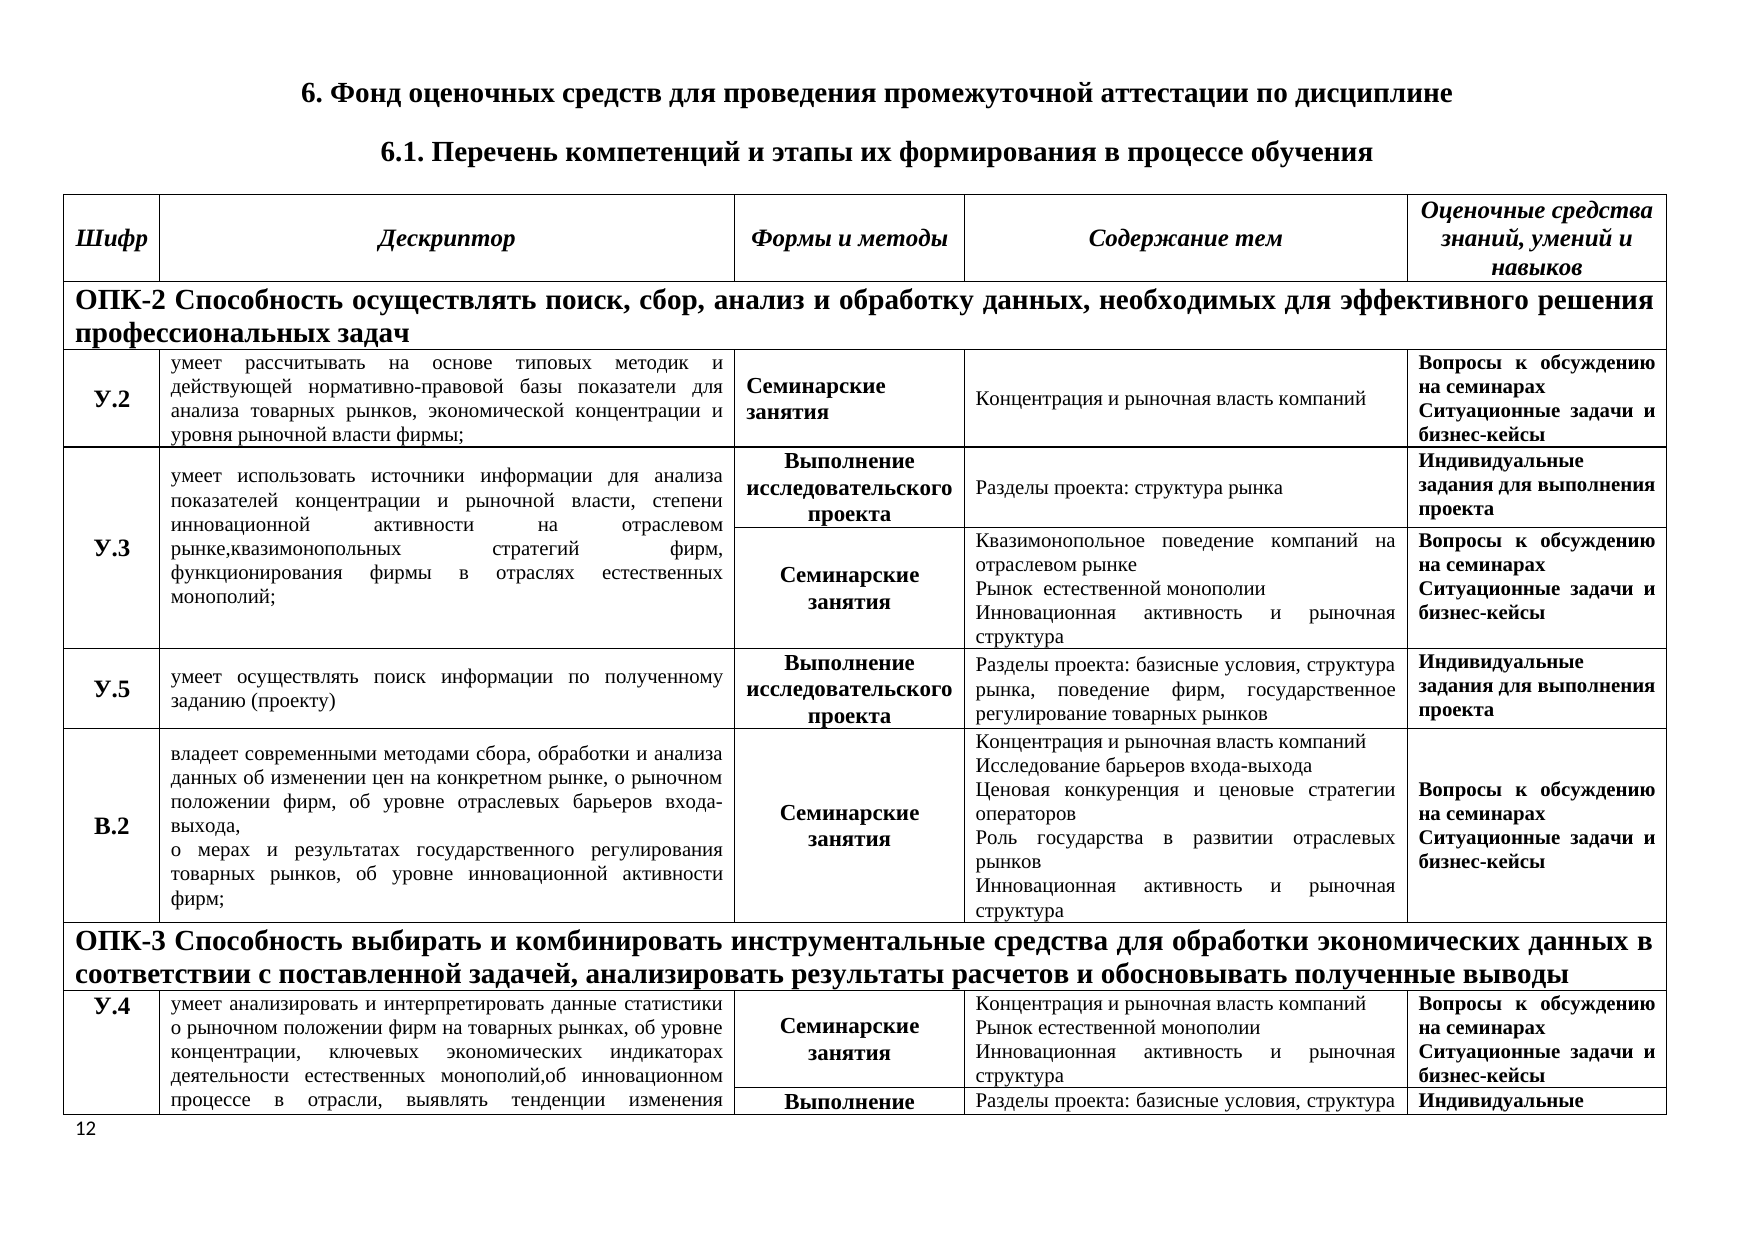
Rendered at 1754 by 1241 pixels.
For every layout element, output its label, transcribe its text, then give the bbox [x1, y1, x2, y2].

table_cell Семинарские занятия [735, 528, 964, 648]
table_header Шифр [64, 195, 159, 281]
table_cell У.3 [64, 448, 159, 648]
text 6. Фонд оценочных средств для проведения промежуточной аттестации по дисциплине [75, 75, 1679, 108]
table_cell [735, 1088, 964, 1114]
table_cell владеет современными методами сбора, обработки и анализа данных об изменении цен на конкретном рынке, о рыночном положении фирм, об уровне отраслевых барьеров входа-выхода, о мерах и результатах государственного регулирования товарных рынков, об уровне инновационной активности фирм; [160, 729, 734, 922]
table_cell В.2 [64, 729, 159, 922]
table_cell Концентрация и рыночная власть компаний [965, 350, 1407, 446]
table_cell умеет анализировать и интерпретировать данные статистики о рыночном положении фирм на товарных рынках, об уровне концентрации, ключевых экономических индикаторах деятельности естественных монополий,об инновационном процессе в отрасли, выявлять тенденции изменения показателей; [160, 991, 734, 1114]
table_cell Вопросы к обсуждению на семинарах Ситуационные задачи и бизнес-кейсы [1408, 729, 1666, 922]
table_cell умеет рассчитывать на основе типовых методик и действующей нормативно-правовой базы показатели для анализа товарных рынков, экономической концентрации и уровня рыночной власти фирмы; [160, 350, 734, 446]
table_cell Разделы проекта: структура рынка [965, 448, 1407, 527]
table_cell Индивидуальные задания для выполнения проекта [1408, 649, 1666, 728]
table_cell Разделы проекта: базисные условия, структура рынка, поведение фирм, государственное регулирование товарных рынков [965, 649, 1407, 728]
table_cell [965, 1088, 1407, 1114]
table_header Формы и методы [735, 195, 964, 281]
table_cell У.2 [64, 350, 159, 446]
table_cell умеет осуществлять поиск информации по полученному заданию (проекту) [160, 649, 734, 728]
table_header Оценочные средства знаний, умений и навыков [1408, 195, 1666, 281]
table_cell У.5 [64, 649, 159, 728]
table_cell умеет использовать источники информации для анализа показателей концентрации и рыночной власти, степени инновационной активности на отраслевом рынке,квазимонопольных стратегий фирм, функционирования фирмы в отраслях естественных монополий; [160, 448, 734, 648]
table_cell Квазимонопольное поведение компаний на отраслевом рынке Рынок естественной монополии Инновационная активность и рыночная структура [965, 528, 1407, 648]
table_cell Выполнение исследовательского проекта [735, 448, 964, 527]
table_cell Семинарские занятия [735, 729, 964, 922]
table_cell Концентрация и рыночная власть компаний Рынок естественной монополии Инновационная активность и рыночная структура [965, 991, 1407, 1087]
text 6.1. Перечень компетенций и этапы их формирования в процессе обучения [75, 134, 1679, 168]
table_cell Вопросы к обсуждению на семинарах Ситуационные задачи и бизнес-кейсы [1408, 350, 1666, 446]
table_cell Вопросы к обсуждению на семинарах Ситуационные задачи и бизнес-кейсы [1408, 528, 1666, 648]
table_cell Выполнение исследовательского проекта [735, 649, 964, 728]
table_cell Индивидуальные задания для выполнения проекта [1408, 448, 1666, 527]
table_cell У.4 [64, 991, 159, 1114]
table_cell Концентрация и рыночная власть компаний Исследование барьеров входа-выхода Ценовая конкуренция и ценовые стратегии операторов Роль государства в развитии отраслевых рынков Инновационная активность и рыночная структура [965, 729, 1407, 922]
table_cell ОПК-2 Способность осуществлять поиск, сбор, анализ и обработку данных, необходимых для эффективного решения профессиональных задач [64, 282, 1666, 349]
table_header Дескриптор [160, 195, 734, 281]
table_cell Семинарские занятия [735, 991, 964, 1087]
table_cell Семинарские занятия [735, 350, 964, 446]
table_cell Вопросы к обсуждению на семинарах Ситуационные задачи и бизнес-кейсы [1408, 991, 1666, 1087]
table_cell ОПК-3 Способность выбирать и комбинировать инструментальные средства для обработки экономических данных в соответствии с поставленной задачей, анализировать результаты расчетов и обосновывать полученные выводы [64, 923, 1666, 990]
table_header Содержание тем [965, 195, 1407, 281]
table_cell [1408, 1088, 1666, 1114]
